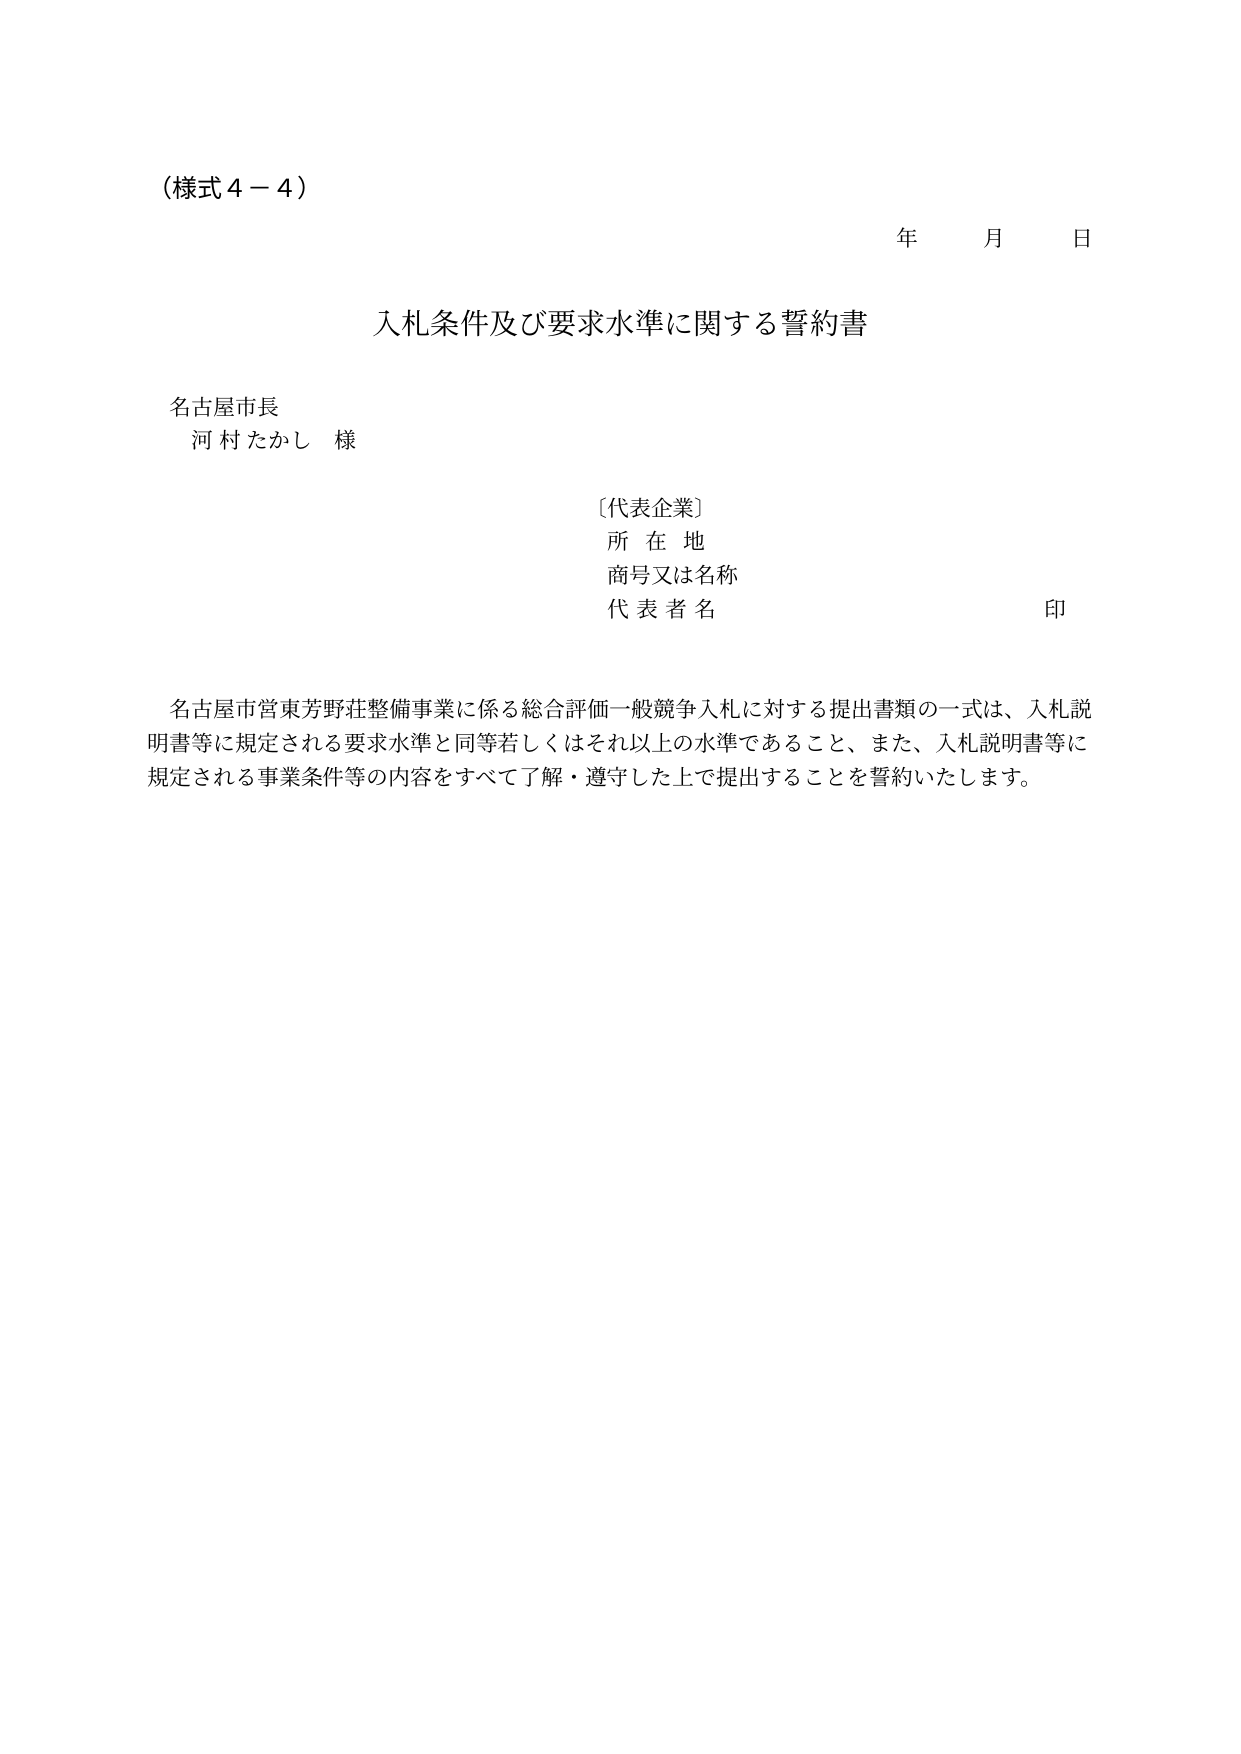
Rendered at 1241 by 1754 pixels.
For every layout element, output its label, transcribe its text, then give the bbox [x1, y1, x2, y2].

text 入札条件及び要求水準に関する誓約書 [148, 288, 1092, 355]
text 年 月 日 [148, 221, 1092, 254]
text 代表者名 印 [607, 591, 1092, 624]
text 河 村 たかし 様 [148, 422, 1092, 456]
text 名古屋市営東芳野荘整備事業に係る総合評価一般競争入札に対する提出書類の一式は、入札説明書等に規定される要求水準と同等若しくはそれ以上の水準であること、また、入札説明書等に規定される事業条件等の内容をすべて了解・遵守した上で提出することを誓約いたします。 [148, 692, 1092, 793]
text 所在地 [607, 523, 1092, 557]
text 名古屋市長 [148, 389, 1092, 422]
subtitle （様式４－４） [148, 153, 1092, 221]
text 商号又は名称 [607, 557, 1092, 591]
text 〔代表企業〕 [585, 490, 1092, 523]
